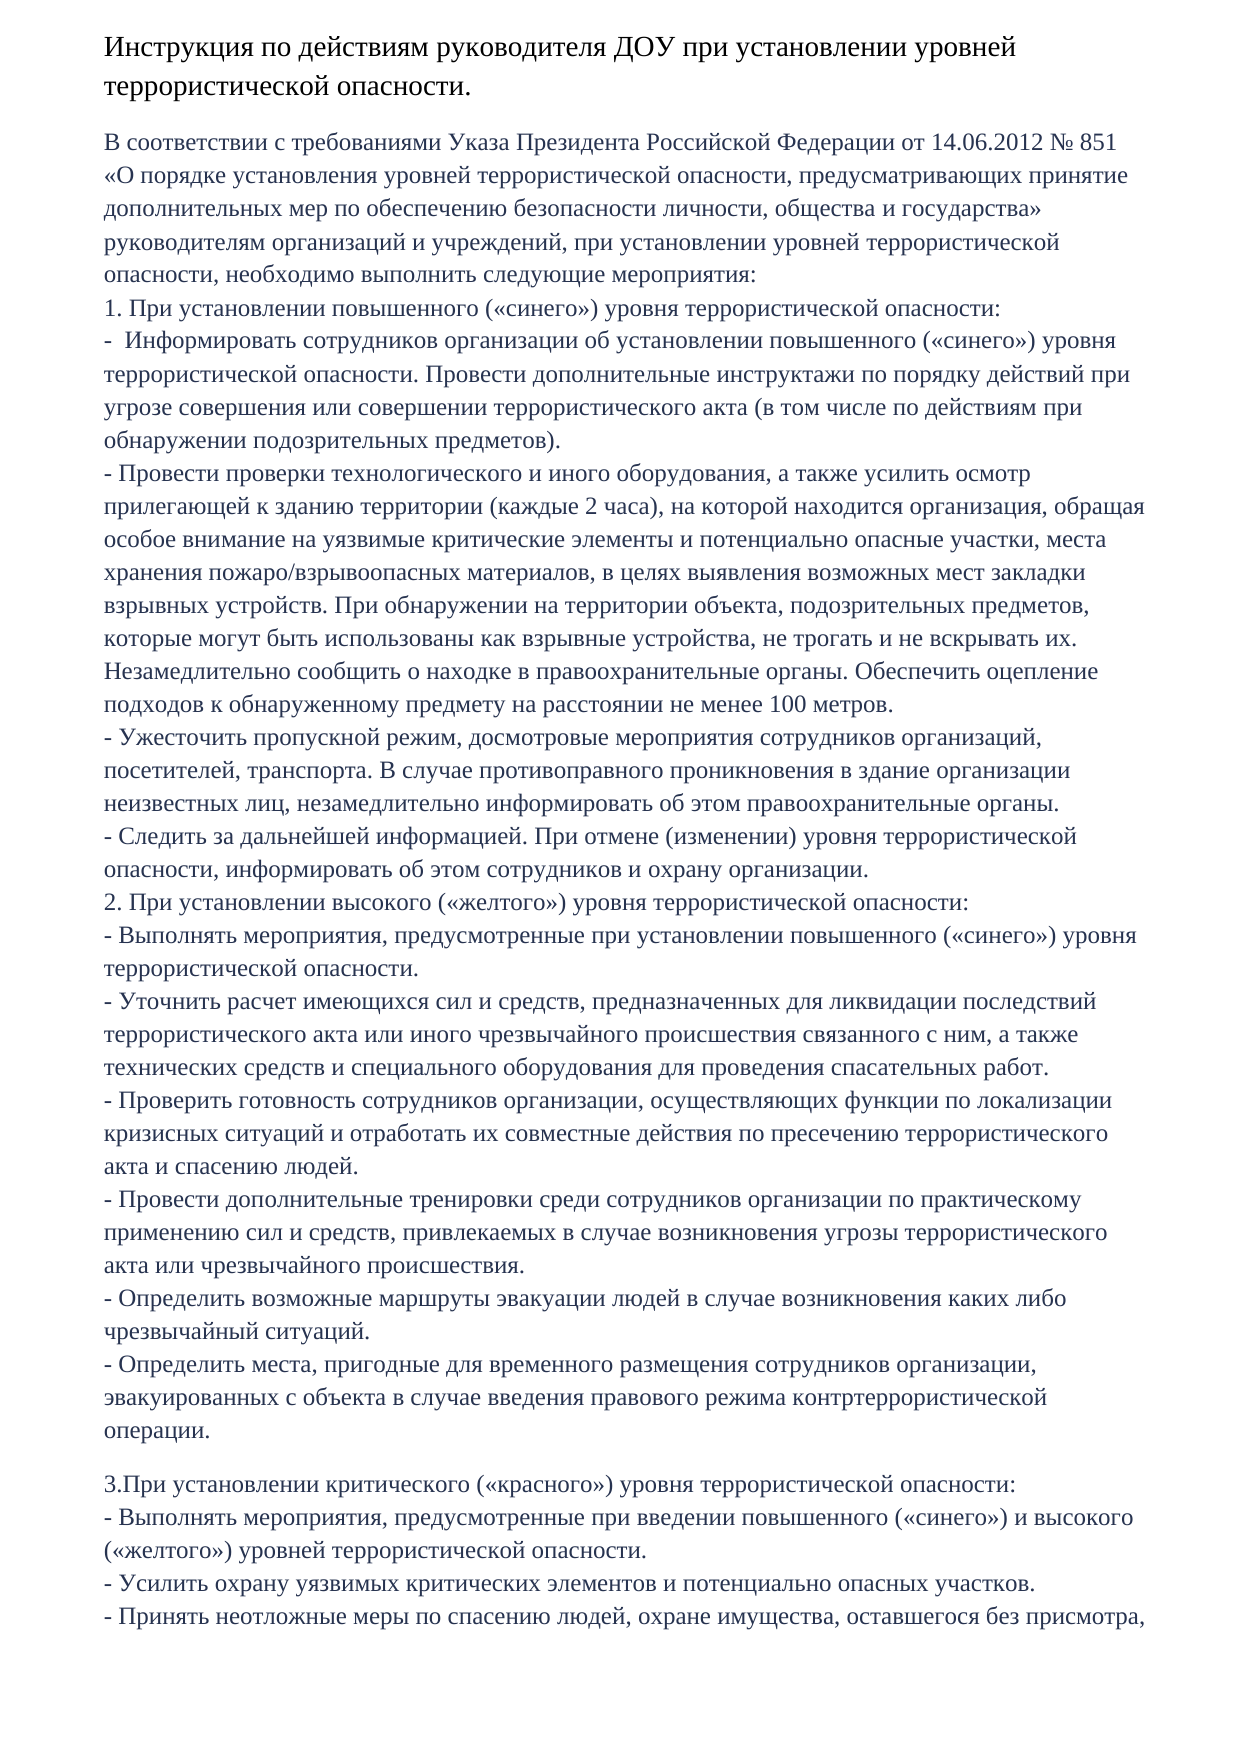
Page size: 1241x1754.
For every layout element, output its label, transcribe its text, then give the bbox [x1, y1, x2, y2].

text В соответствии с требованиями Указа Президента Российской Федерации от 14.06.2012 № 851 «О порядке установления уровней террористической опасности, предусматривающих принятие дополнительных мер по обеспечению безопасности личности, общества и государства» руководителям организаций и учреждений, при установлении уровней террористической опасности, необходимо выполнить следующие мероприятия: 1. При установлении повышенного («синего») уровня террористической опасности: - Информировать сотрудников организации об установлении повышенного («синего») уровня террористической опасности. Провести дополнительные инструктажи по порядку действий при угрозе совершения или совершении террористического акта (в том числе по действиям при обнаружении подозрительных предметов). - Провести проверки технологического и иного оборудования, а также усилить осмотр прилегающей к зданию территории (каждые 2 часа), на которой находится организация, обращая особое внимание на уязвимые критические элементы и потенциально опасные участки, места хранения пожаро/взрывоопасных материалов, в целях выявления возможных мест закладки взрывных устройств. При обнаружении на территории объекта, подозрительных предметов, которые могут быть использованы как взрывные устройства, не трогать и не вскрывать их. Незамедлительно сообщить о находке в правоохранительные органы. Обеспечить оцепление подходов к обнаруженному предмету на расстоянии не менее 100 метров. - Ужесточить пропускной режим, досмотровые мероприятия сотрудников организаций, посетителей, транспорта. В случае противоправного проникновения в здание организации неизвестных лиц, незамедлительно информировать об этом правоохранительные органы. - Следить за дальнейшей информацией. При отмене (изменении) уровня террористической опасности, информировать об этом сотрудников и охрану организации. 2. При установлении высокого («желтого») уровня террористической опасности: - Выполнять мероприятия, предусмотренные при установлении повышенного («синего») уровня террористической опасности. - Уточнить расчет имеющихся сил и средств, предназначенных для ликвидации последствий террористического акта или иного чрезвычайного происшествия связанного с ним, а также технических средств и специального оборудования для проведения спасательных работ. - Проверить готовность сотрудников организации, осуществляющих функции по локализации кризисных ситуаций и отработать их совместные действия по пресечению террористического акта и спасению людей. - Провести дополнительные тренировки среди сотрудников организации по практическому применению сил и средств, привлекаемых в случае возникновения угрозы террористического акта или чрезвычайного происшествия. - Определить возможные маршруты эвакуации людей в случае возникновения каких либо чрезвычайный ситуаций. - Определить места, пригодные для временного размещения сотрудников организации, эвакуированных с объекта в случае введения правового режима контртеррористической операции. [103, 127, 1152, 1444]
text Инструкция по действиям руководителя ДОУ при установлении уровней террористической опасности. [103, 29, 1152, 102]
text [103, 1469, 1181, 1630]
